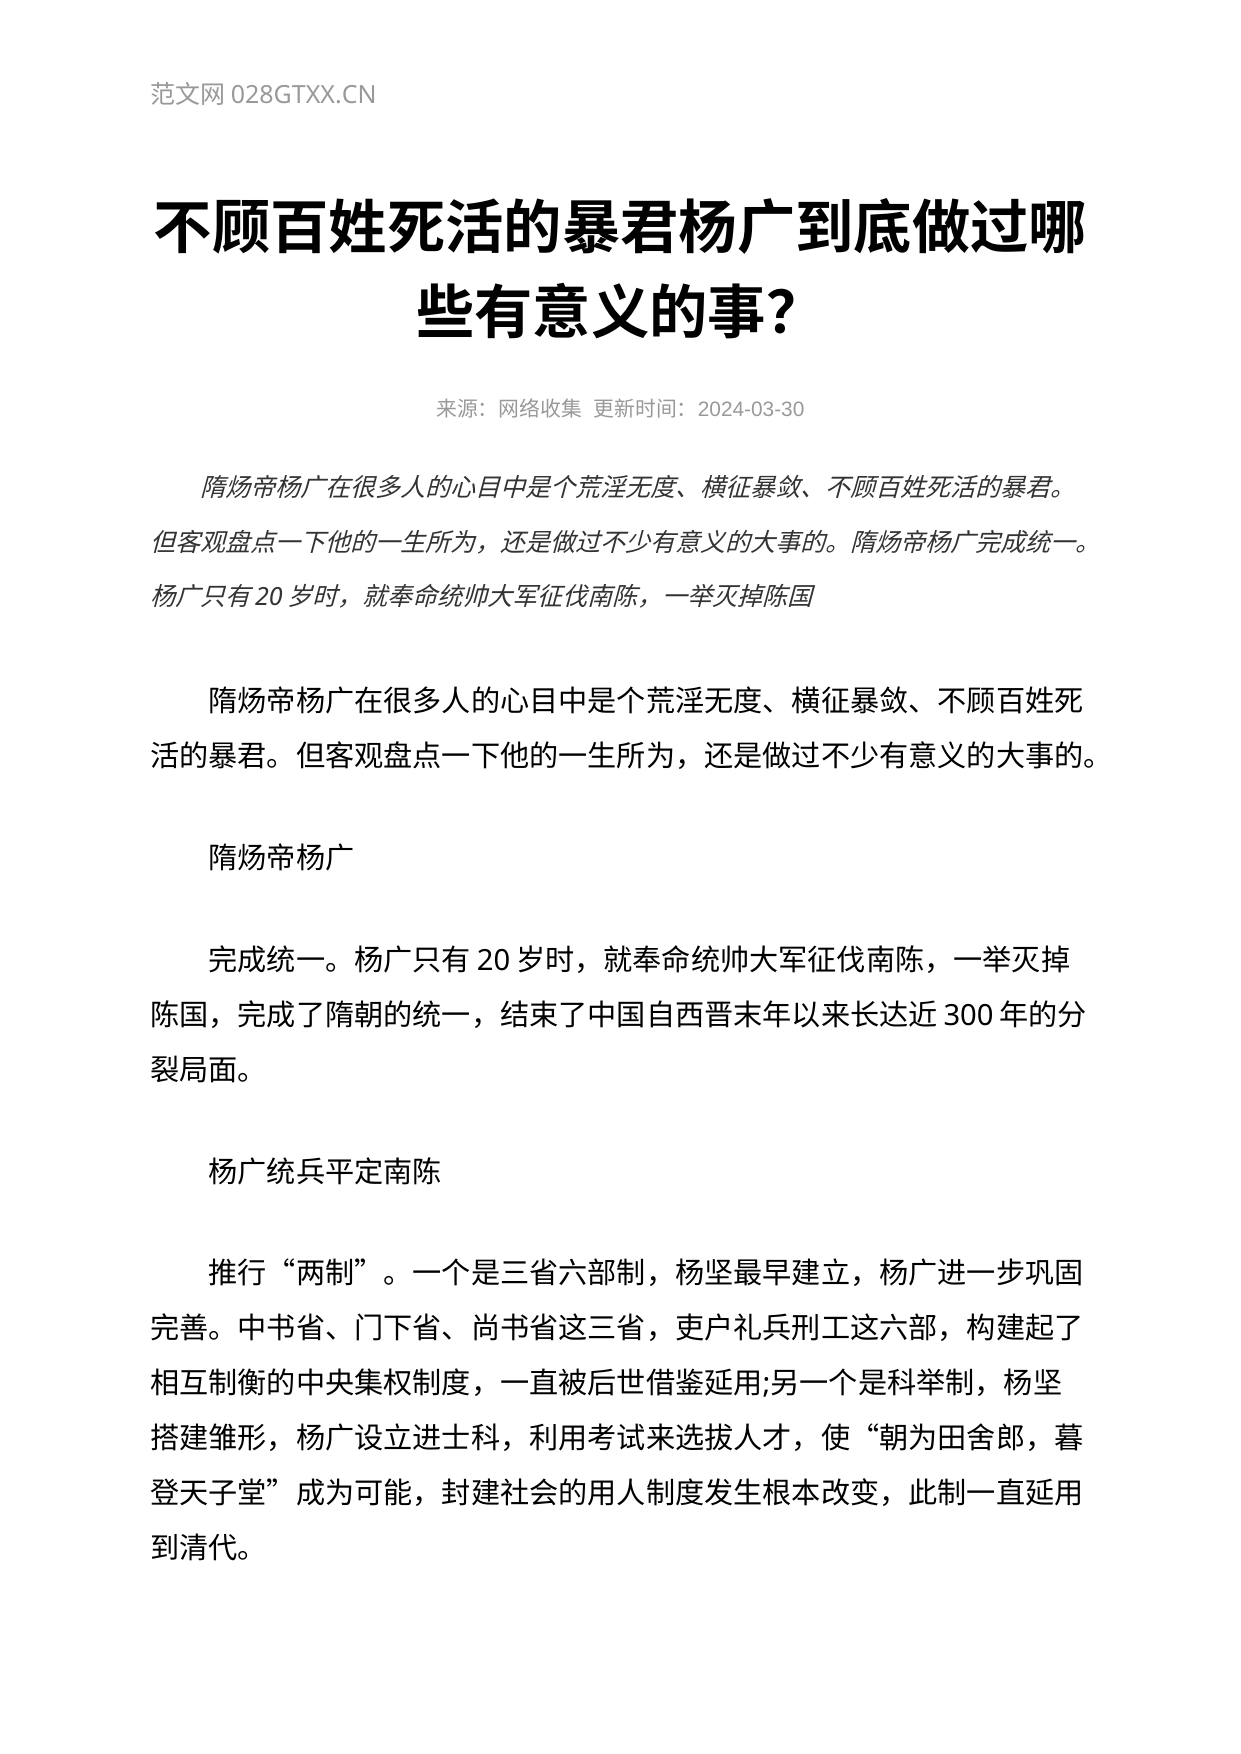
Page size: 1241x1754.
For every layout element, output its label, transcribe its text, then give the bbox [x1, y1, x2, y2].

text 隋炀帝杨广 [150, 834, 1090, 877]
text 隋炀帝杨广在很多人的心目中是个荒淫无度、横征暴敛、不顾百姓死活的暴君。但客观盘点一下他的一生所为，还是做过不少有意义的大事的。 [150, 678, 1090, 775]
text 隋炀帝杨广在很多人的心目中是个荒淫无度、横征暴敛、不顾百姓死活的暴君。但客观盘点一下他的一生所为，还是做过不少有意义的大事的。隋炀帝杨广完成统一。杨广只有20岁时，就奉命统帅大军征伐南陈，一举灭掉陈国 [150, 468, 1090, 613]
text 杨广统兵平定南陈 [150, 1148, 1090, 1190]
subtitle 不顾百姓死活的暴君杨广到底做过哪些有意义的事？ [150, 181, 1090, 350]
text 完成统一。杨广只有20岁时，就奉命统帅大军征伐南陈，一举灭掉陈国，完成了隋朝的统一，结束了中国自西晋末年以来长达近300年的分裂局面。 [150, 936, 1090, 1089]
text 推行“两制”。一个是三省六部制，杨坚最早建立，杨广进一步巩固完善。中书省、门下省、尚书省这三省，吏户礼兵刑工这六部，构建起了相互制衡的中央集权制度，一直被后世借鉴延用;另一个是科举制，杨坚搭建雏形，杨广设立进士科，利用考试来选拔人才，使“朝为田舍郎，暮登天子堂”成为可能，封建社会的用人制度发生根本改变，此制一直延用到清代。 [150, 1250, 1090, 1567]
text 来源：网络收集 更新时间：2024-03-30 [150, 397, 1090, 421]
